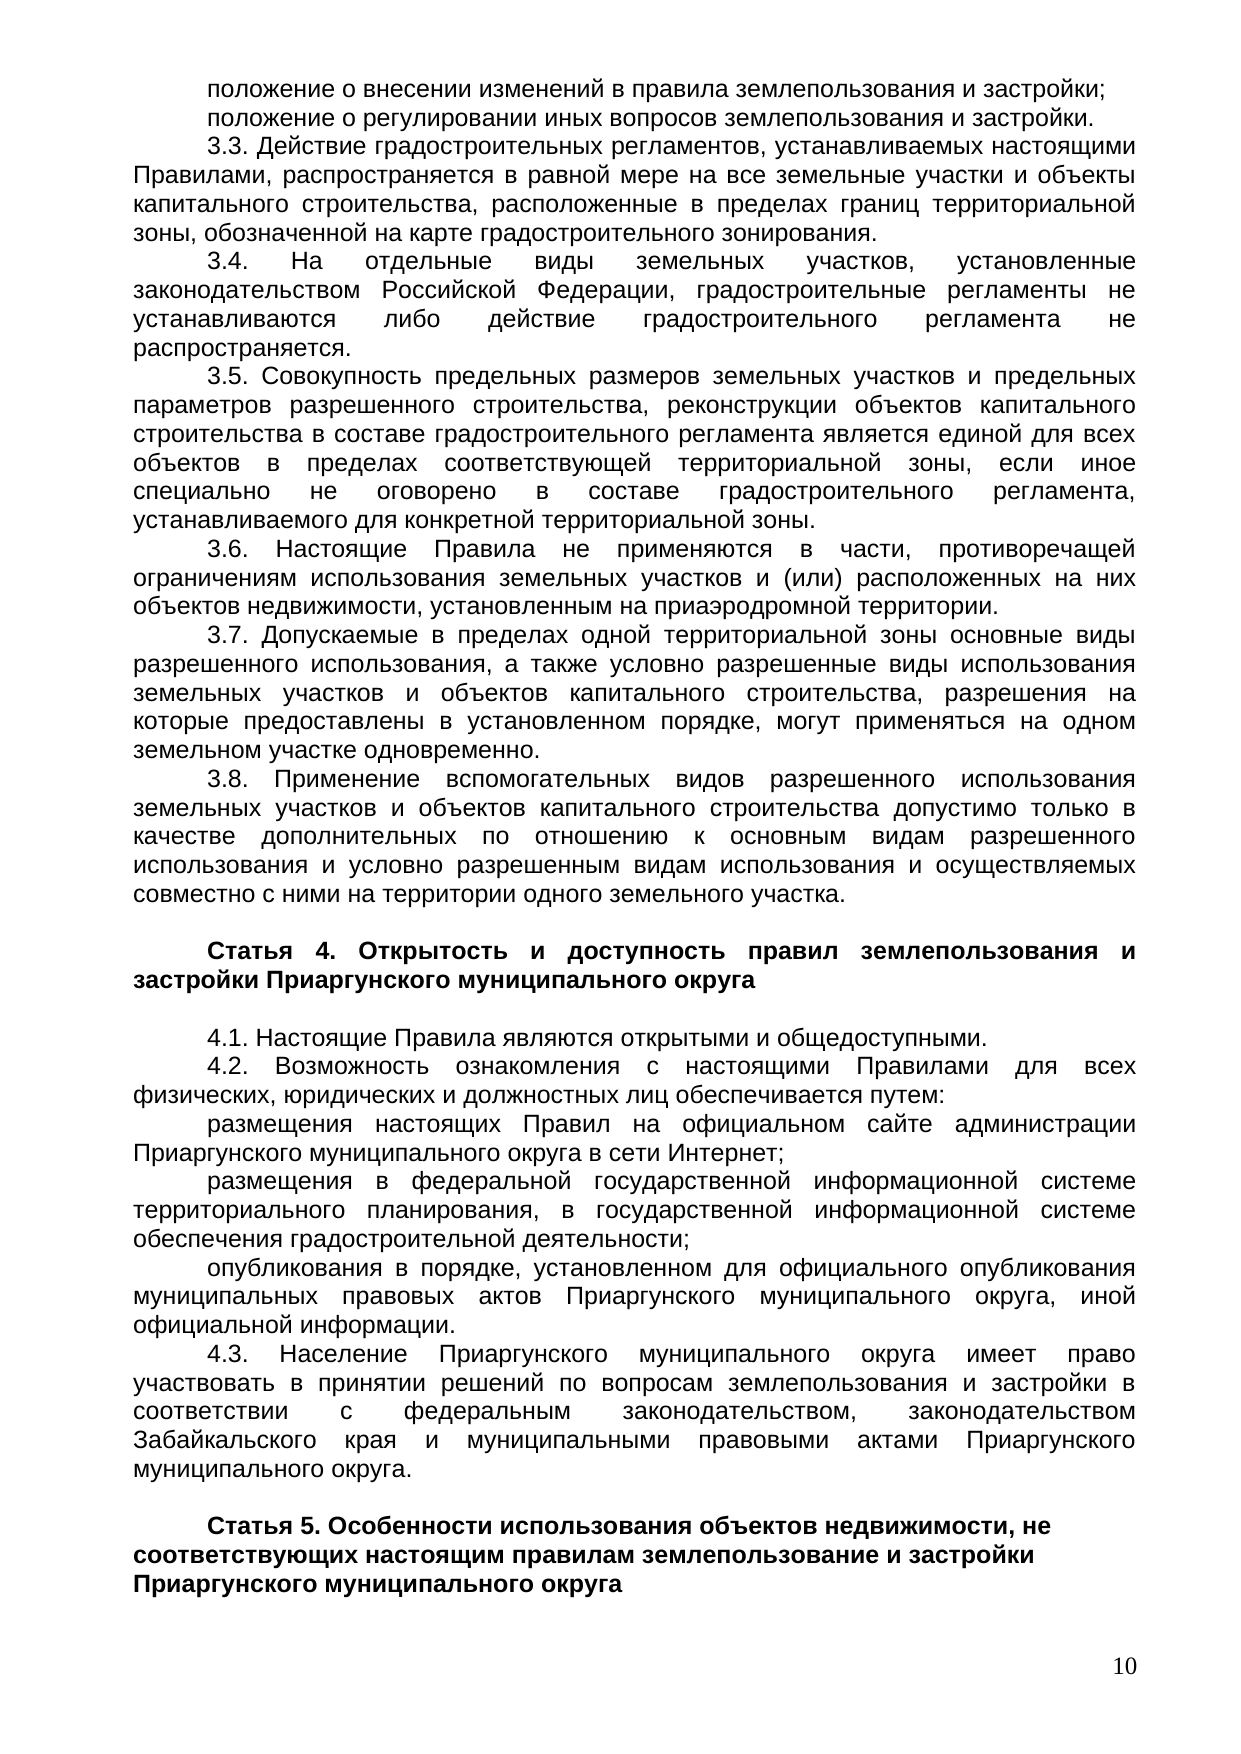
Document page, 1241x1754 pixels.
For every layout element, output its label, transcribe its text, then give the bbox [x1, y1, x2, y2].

text Статья 5. Особенности использования объектов недвижимости, не соответствующих настоящим правилам землепользование и застройки Приаргунского муниципального округа [133, 1511, 1137, 1598]
text 3.7. Допускаемые в пределах одной территориальной зоны основные виды разрешенного использования, а также условно разрешенные виды использования земельных участков и объектов капитального строительства, разрешения на которые предоставлены в установленном порядке, могут применяться на одном земельном участке одновременно. [133, 620, 1137, 764]
text опубликования в порядке, установленном для официального опубликования муниципальных правовых актов Приаргунского муниципального округа, иной официальной информации. [133, 1253, 1137, 1339]
text 4.1. Настоящие Правила являются открытыми и общедоступными. [133, 1023, 1137, 1051]
text положение о регулировании иных вопросов землепользования и застройки. [133, 103, 1137, 131]
text размещения настоящих Правил на официальном сайте администрации Приаргунского муниципального округа в сети Интернет; [133, 1109, 1137, 1166]
text 3.4. На отдельные виды земельных участков, установленные законодательством Российской Федерации, градостроительные регламенты не устанавливаются либо действие градостроительного регламента не распространяется. [133, 246, 1137, 361]
text 4.2. Возможность ознакомления с настоящими Правилами для всех физических, юридических и должностных лиц обеспечивается путем: [133, 1051, 1137, 1109]
text положение о внесении изменений в правила землепользования и застройки; [133, 74, 1137, 103]
text 3.8. Применение вспомогательных видов разрешенного использования земельных участков и объектов капитального строительства допустимо только в качестве дополнительных по отношению к основным видам разрешенного использования и условно разрешенным видам использования и осуществляемых совместно с ними на территории одного земельного участка. [133, 764, 1137, 908]
text Статья 4. Открытость и доступность правил землепользования и застройки Приаргунского муниципального округа [133, 936, 1137, 994]
text 4.3. Население Приаргунского муниципального округа имеет право участвовать в принятии решений по вопросам землепользования и застройки в соответствии с федеральным законодательством, законодательством Забайкальского края и муниципальными правовыми актами Приаргунского муниципального округа. [133, 1339, 1137, 1483]
text 3.3. Действие градостроительных регламентов, устанавливаемых настоящими Правилами, распространяется в равной мере на все земельные участки и объекты капитального строительства, расположенные в пределах границ территориальной зоны, обозначенной на карте градостроительного зонирования. [133, 131, 1137, 246]
text размещения в федеральной государственной информационной системе территориального планирования, в государственной информационной системе обеспечения градостроительной деятельности; [133, 1166, 1137, 1253]
text 3.5. Совокупность предельных размеров земельных участков и предельных параметров разрешенного строительства, реконструкции объектов капитального строительства в составе градостроительного регламента является единой для всех объектов в пределах соответствующей территориальной зоны, если иное специально не оговорено в составе градостроительного регламента, устанавливаемого для конкретной территориальной зоны. [133, 361, 1137, 534]
text 3.6. Настоящие Правила не применяются в части, противоречащей ограничениям использования земельных участков и (или) расположенных на них объектов недвижимости, установленным на приаэродромной территории. [133, 534, 1137, 620]
